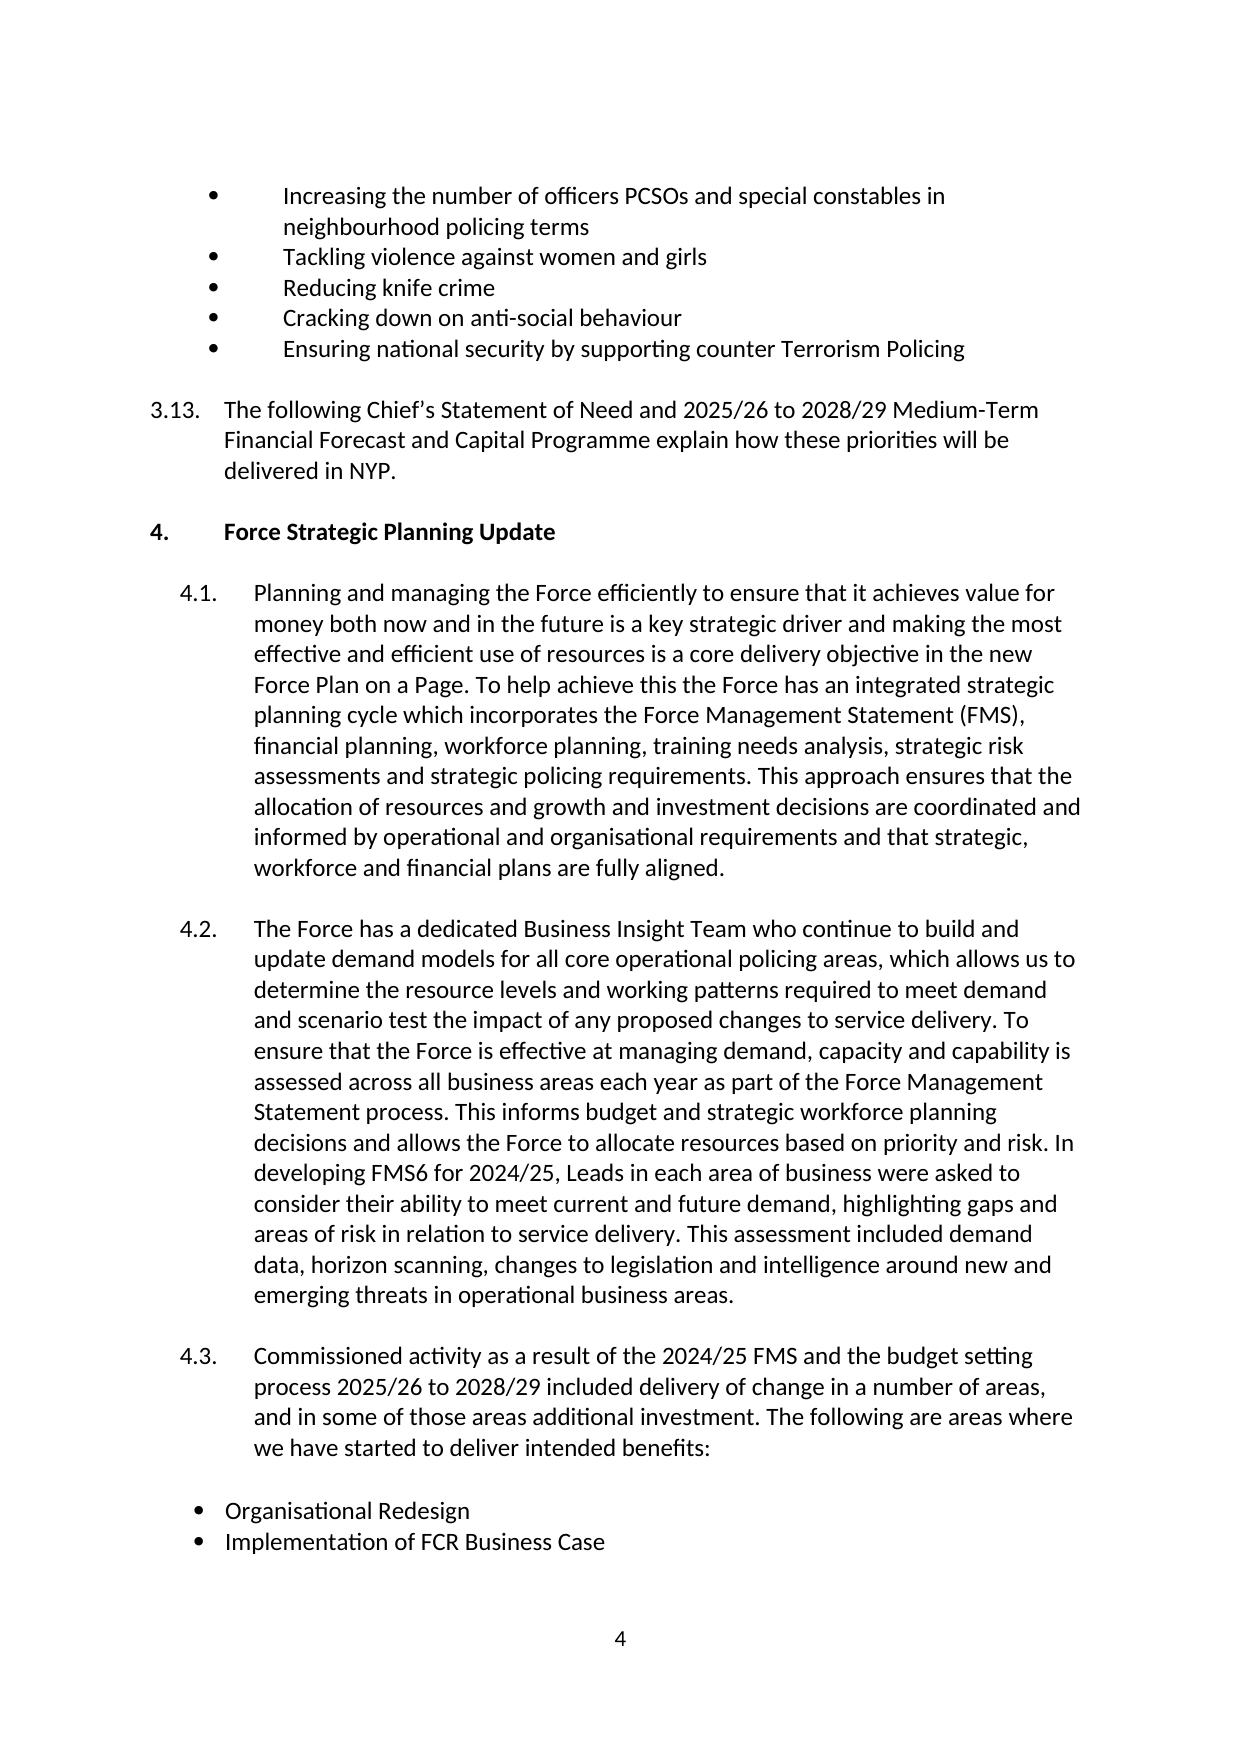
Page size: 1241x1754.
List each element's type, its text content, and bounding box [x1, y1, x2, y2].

list Organisational Redesign [194, 1495, 1090, 1526]
list The following Chief’s Statement of Need and 2025/26 to 2028/29 Medium-Term Financial Forecast and Capital Programme explain how these priorities will be delivered in NYP. [150, 394, 1090, 486]
list Force Strategic Planning Update [150, 516, 1090, 547]
list The Force has a dedicated Business Insight Team who continue to build and update demand models for all core operational policing areas, which allows us to determine the resource levels and working patterns required to meet demand and scenario test the impact of any proposed changes to service delivery. To ensure that the Force is effective at managing demand, capacity and capability is assessed across all business areas each year as part of the Force Management Statement process. This informs budget and strategic workforce planning decisions and allows the Force to allocate resources based on priority and risk. In developing FMS6 for 2024/25, Leads in each area of business were asked to consider their ability to meet current and future demand, highlighting gaps and areas of risk in relation to service delivery. This assessment included demand data, horizon scanning, changes to legislation and intelligence around new and emerging threats in operational business areas. [179, 913, 1090, 1310]
list Ensuring national security by supporting counter Terrorism Policing [209, 333, 1090, 364]
list Reducing knife crime [209, 272, 1090, 303]
list Cracking down on anti-social behaviour [209, 303, 1090, 333]
list Tackling violence against women and girls [209, 242, 1090, 272]
list Implementation of FCR Business Case [194, 1526, 1090, 1556]
list Commissioned activity as a result of the 2024/25 FMS and the budget setting process 2025/26 to 2028/29 included delivery of change in a number of areas, and in some of those areas additional investment. The following are areas where we have started to deliver intended benefits: [179, 1340, 1090, 1462]
list Planning and managing the Force efficiently to ensure that it achieves value for money both now and in the future is a key strategic driver and making the most effective and efficient use of resources is a core delivery objective in the new Force Plan on a Page. To help achieve this the Force has an integrated strategic planning cycle which incorporates the Force Management Statement (FMS), financial planning, workforce planning, training needs analysis, strategic risk assessments and strategic policing requirements. This approach ensures that the allocation of resources and growth and investment decisions are coordinated and informed by operational and organisational requirements and that strategic, workforce and financial plans are fully aligned. [179, 577, 1090, 882]
list Increasing the number of officers PCSOs and special constables in neighbourhood policing terms [209, 181, 1090, 242]
